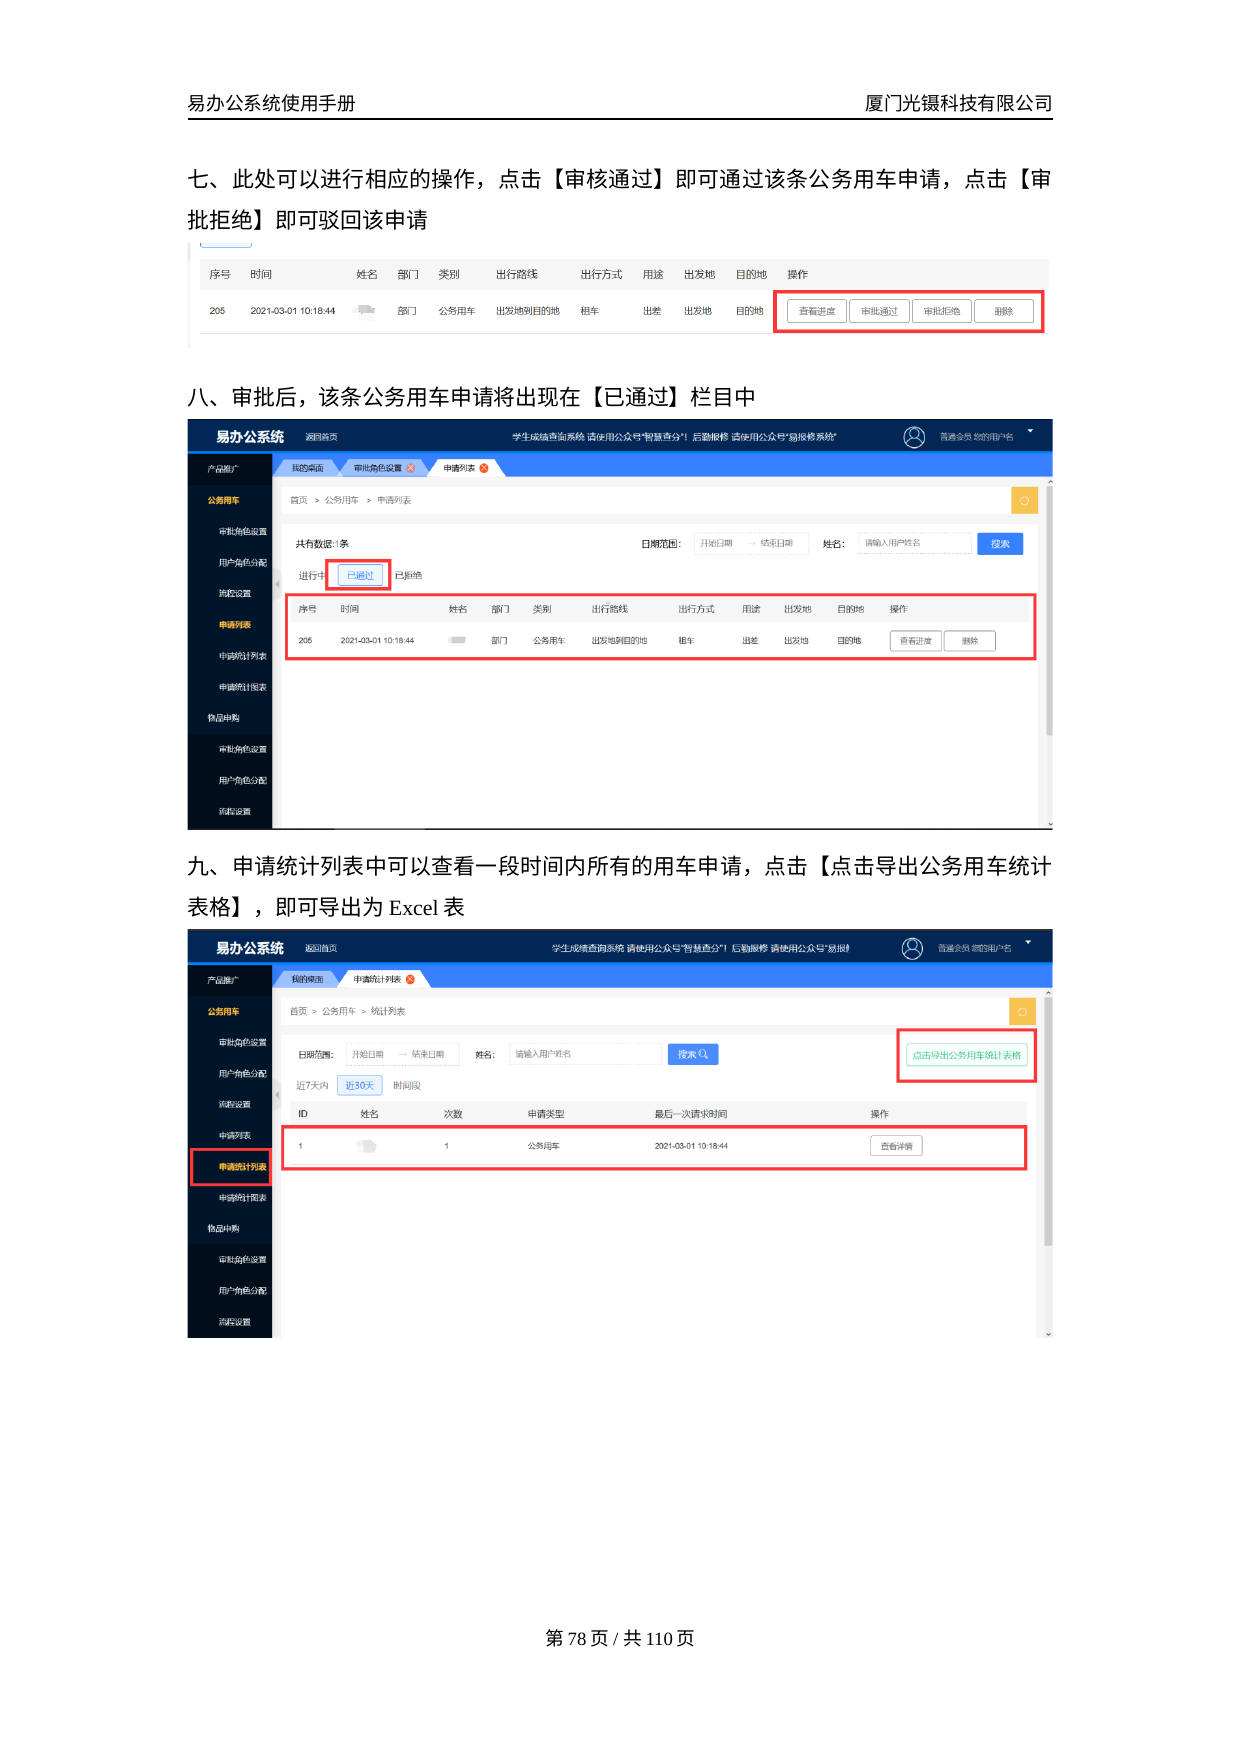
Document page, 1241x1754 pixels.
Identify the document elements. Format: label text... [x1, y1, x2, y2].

picture [187, 419, 1053, 830]
text 九、申请统计列表中可以查看一段时间内所有的用车申请，点击【点击导出公务用车统计表格】，即可导出为Excel表 [187, 848, 1053, 922]
text 八、审批后，该条公务用车申请将出现在【已通过】栏目中 [187, 379, 1053, 412]
text 七、此处可以进行相应的操作，点击【审核通过】即可通过该条公务用车申请，点击【审批拒绝】即可驳回该申请 [187, 162, 1053, 235]
picture [187, 243, 1053, 348]
picture [187, 929, 1053, 1338]
